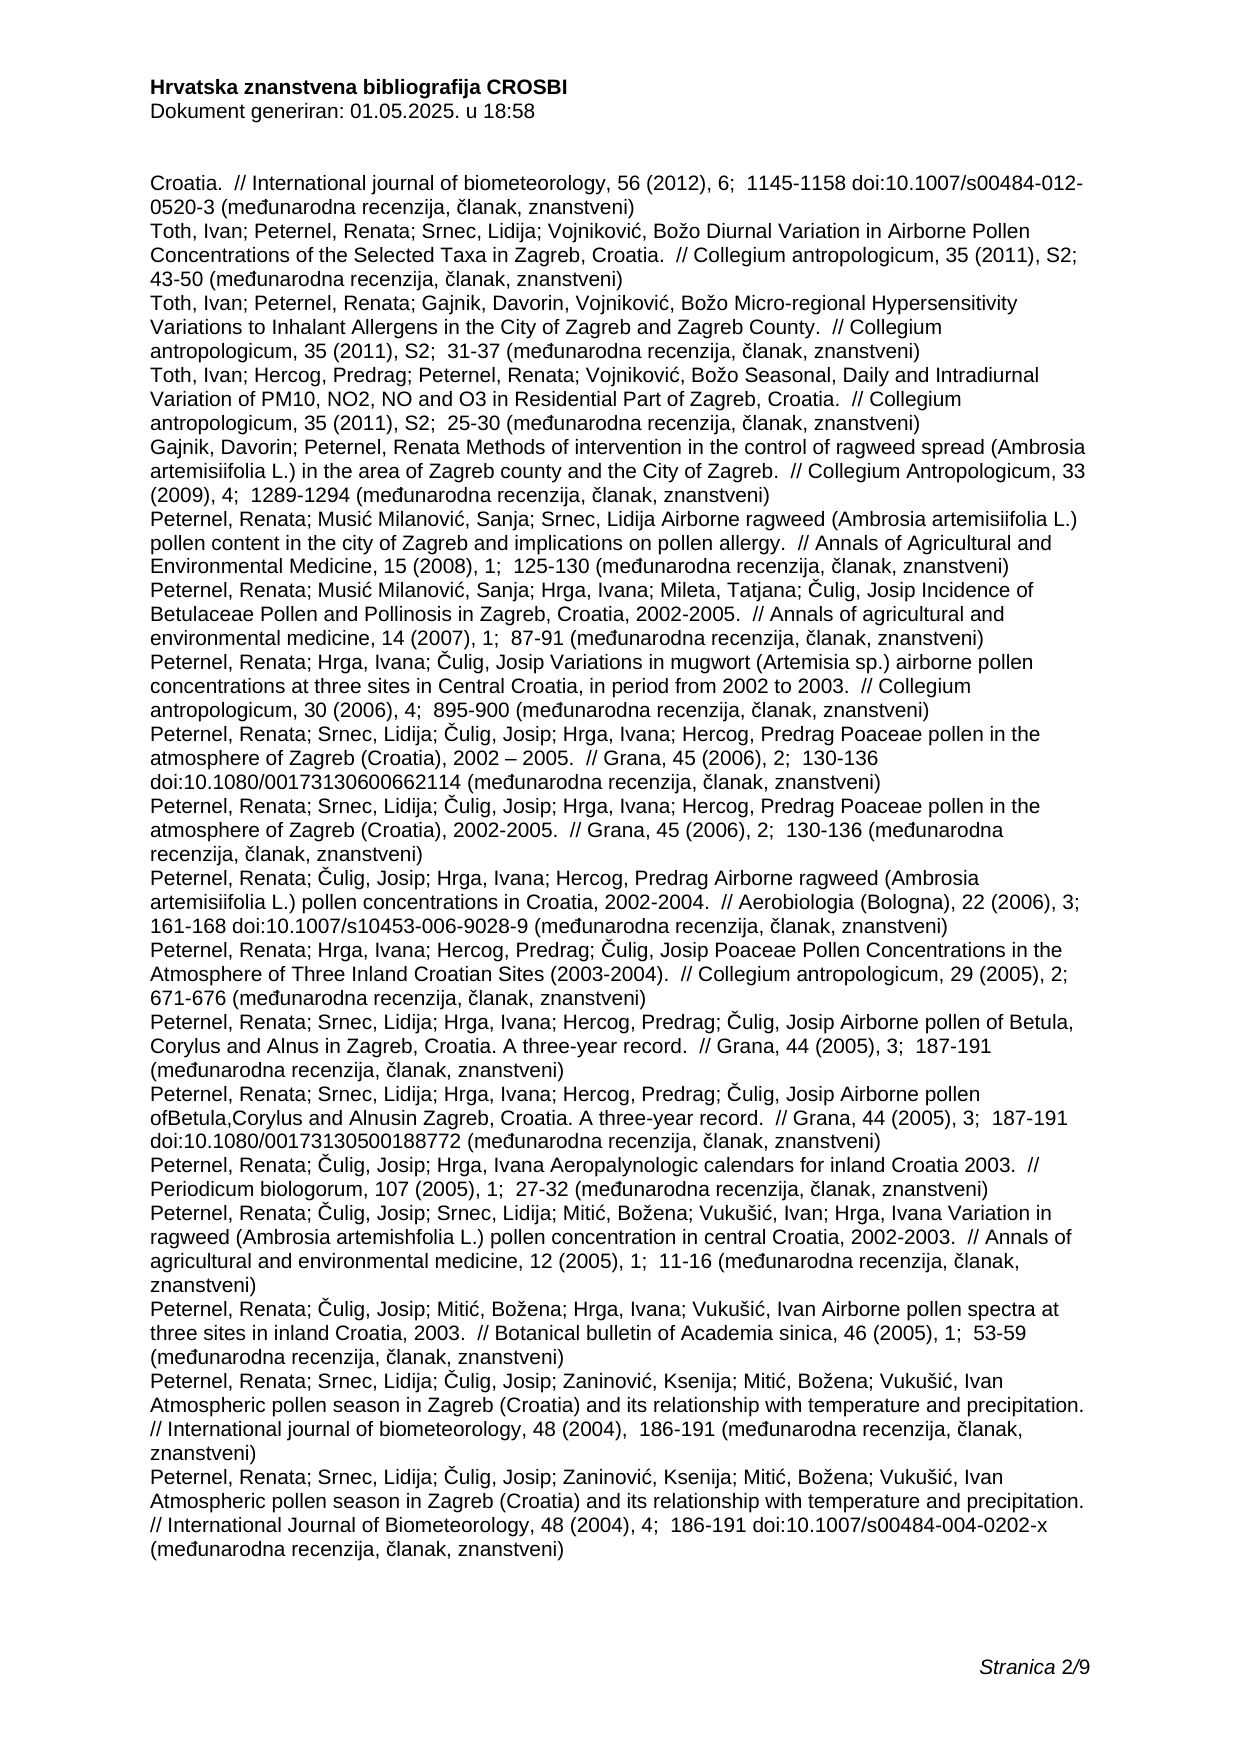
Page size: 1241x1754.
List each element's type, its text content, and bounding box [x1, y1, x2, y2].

text Peternel, Renata; Čulig, Josip; Mitić, Božena; Hrga, Ivana; Vukušić, Ivan [150, 1297, 1090, 1369]
text Peternel, Renata; Srnec, Lidija; Čulig, Josip; Hrga, Ivana; Hercog, Predrag [150, 722, 1090, 794]
text Peternel, Renata; Hrga, Ivana; Čulig, Josip [150, 650, 1090, 722]
text Peternel, Renata; Čulig, Josip; Hrga, Ivana; Hercog, Predrag [150, 866, 1090, 938]
text Peternel, Renata; Čulig, Josip; Hrga, Ivana [150, 1153, 1090, 1201]
text Peternel, Renata; Hrga, Ivana; Hercog, Predrag; Čulig, Josip [150, 938, 1090, 1009]
text Peternel, Renata; Srnec, Lidija; Čulig, Josip; Zaninović, Ksenija; Mitić, Božena; Vukušić, Ivan [150, 1465, 1090, 1561]
text Peternel, Renata; Srnec, Lidija; Čulig, Josip; Zaninović, Ksenija; Mitić, Božena; Vukušić, Ivan [150, 1369, 1090, 1465]
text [150, 171, 1090, 219]
text Peternel, Renata; Srnec, Lidija; Hrga, Ivana; Hercog, Predrag; Čulig, Josip [150, 1081, 1090, 1153]
text Peternel, Renata; Musić Milanović, Sanja; Srnec, Lidija [150, 506, 1090, 578]
text Peternel, Renata; Srnec, Lidija; Čulig, Josip; Hrga, Ivana; Hercog, Predrag [150, 794, 1090, 866]
text Toth, Ivan; Peternel, Renata; Srnec, Lidija; Vojniković, Božo [150, 219, 1090, 291]
text Gajnik, Davorin; Peternel, Renata [150, 434, 1090, 506]
text Peternel, Renata; Musić Milanović, Sanja; Hrga, Ivana; Mileta, Tatjana; Čulig, Josip [150, 578, 1090, 650]
text Peternel, Renata; Srnec, Lidija; Hrga, Ivana; Hercog, Predrag; Čulig, Josip [150, 1009, 1090, 1081]
text Peternel, Renata; Čulig, Josip; Srnec, Lidija; Mitić, Božena; Vukušić, Ivan; Hrga, Ivana [150, 1201, 1090, 1297]
text Toth, Ivan; Peternel, Renata; Gajnik, Davorin, Vojniković, Božo [150, 291, 1090, 363]
text Toth, Ivan; Hercog, Predrag; Peternel, Renata; Vojniković, Božo [150, 363, 1090, 434]
